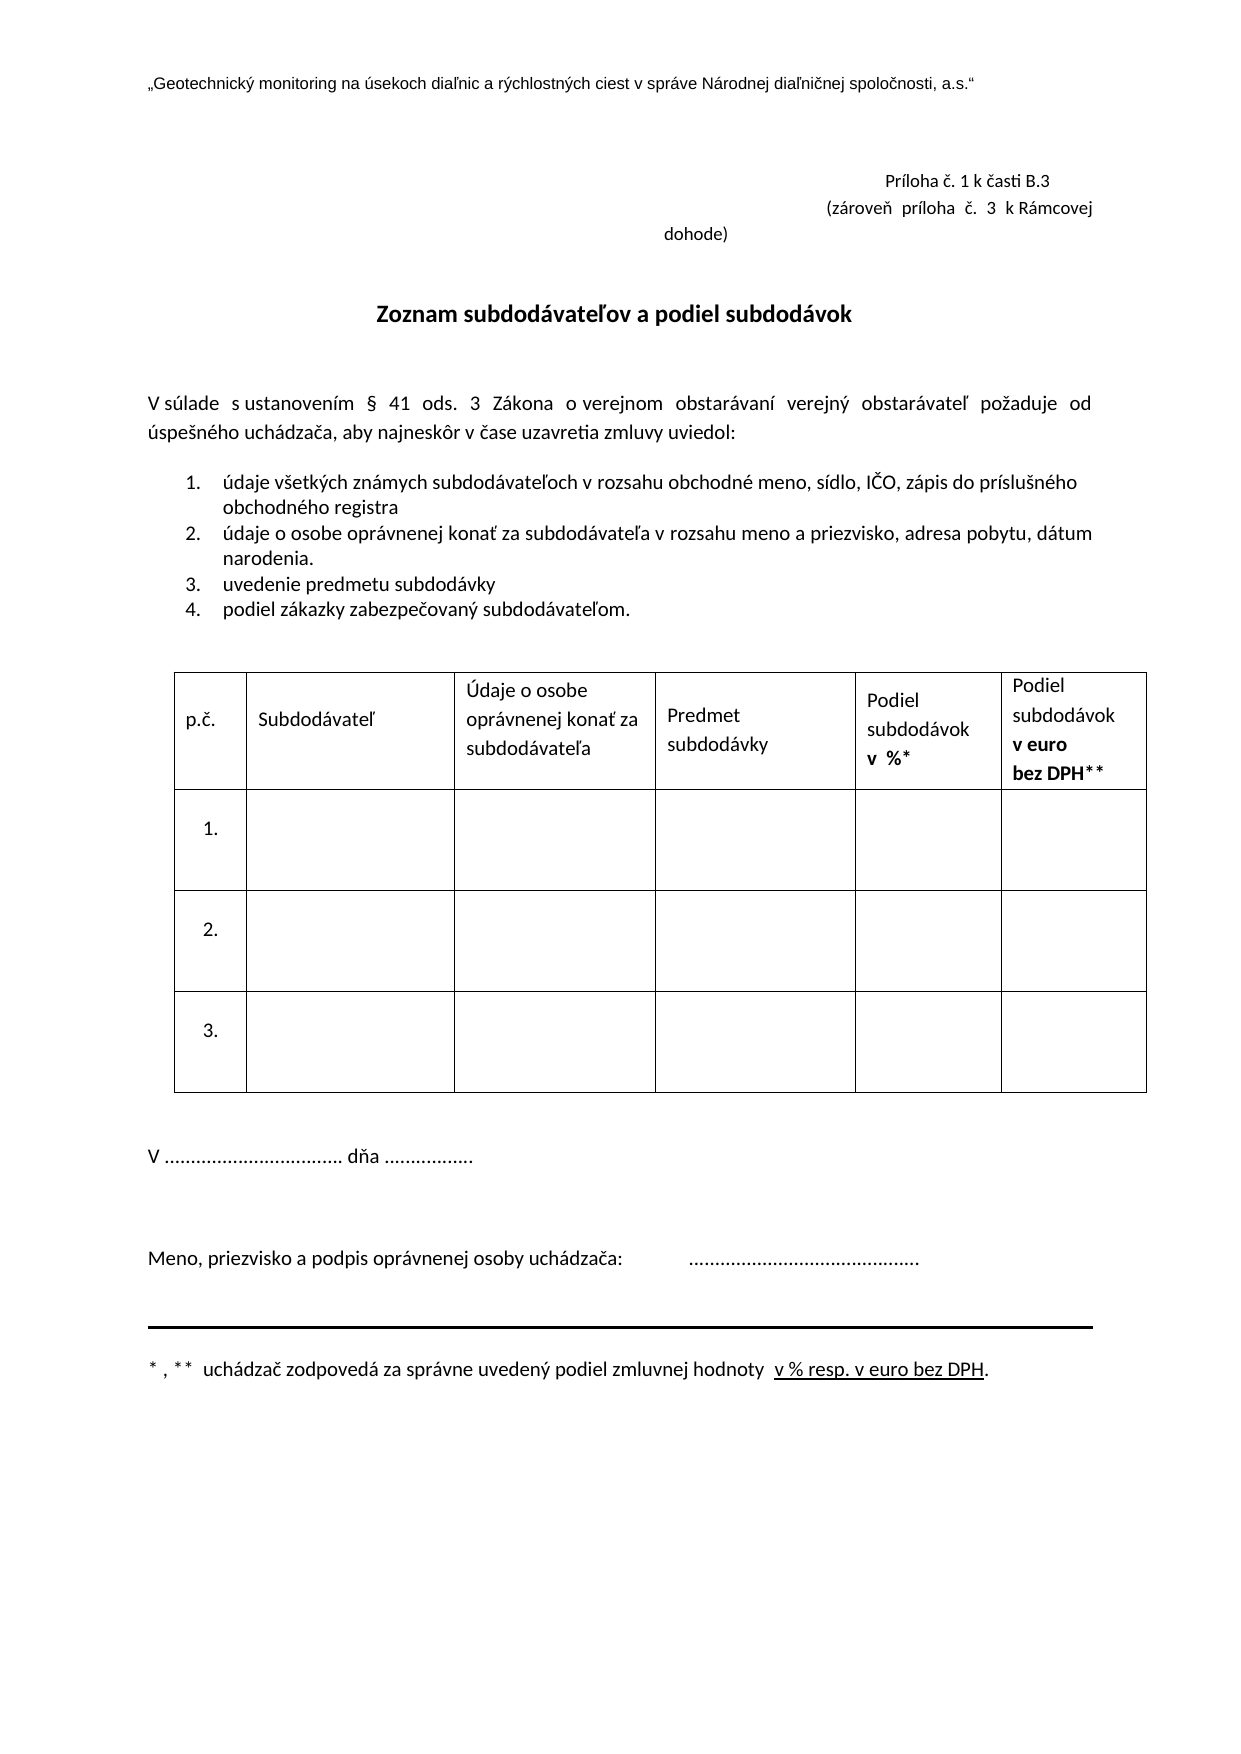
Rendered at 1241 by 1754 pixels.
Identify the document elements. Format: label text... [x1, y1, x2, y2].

table_cell [247, 891, 454, 991]
text * , ** uchádzač zodpovedá za správne uvedený podiel zmluvnej hodnoty v % resp. v euro bez DPH. [148, 1357, 1093, 1382]
table_cell [455, 992, 655, 1092]
table_cell [455, 790, 655, 890]
table_cell [856, 790, 1001, 890]
text Zoznam subdodávateľov a podiel subdodávok [148, 299, 1093, 329]
table_header Podiel subdodávok v euro bez DPH** [1002, 673, 1146, 789]
table_cell 3. [175, 992, 246, 1092]
table_cell [656, 790, 855, 890]
text (zároveň príloha č. 3 k Rámcovej dohode) [664, 196, 1093, 245]
table_cell [1002, 790, 1146, 890]
list podiel zákazky zabezpečovaný subdodávateľom. [185, 596, 1093, 622]
text V súlade s ustanovením § 41 ods. 3 Zákona o verejnom obstarávaní verejný obstarávateľ požaduje od úspešného uchádzača, aby najneskôr v čase uzavretia zmluvy uviedol: [148, 390, 1093, 444]
table_cell [656, 992, 855, 1092]
table_header Podiel subdodávok v %* [856, 673, 1001, 789]
table_header Subdodávateľ [247, 673, 454, 789]
list uvedenie predmetu subdodávky [185, 571, 1093, 596]
table_cell [247, 790, 454, 890]
table_cell [856, 891, 1001, 991]
text V .................................. dňa ................. [148, 1144, 1093, 1169]
text Príloha č. 1 k časti B.3 [811, 169, 1093, 192]
table_cell 1. [175, 790, 246, 890]
table_cell [1002, 992, 1146, 1092]
table_header p.č. [175, 673, 246, 789]
text Meno, priezvisko a podpis oprávnenej osoby uchádzača: ............................................ [148, 1245, 1093, 1271]
list údaje všetkých známych subdodávateľoch v rozsahu obchodné meno, sídlo, IČO, zápis do príslušného obchodného registra [185, 469, 1093, 520]
table_header Predmet subdodávky [656, 673, 855, 789]
table_cell [1002, 891, 1146, 991]
table_cell 2. [175, 891, 246, 991]
table_cell [856, 992, 1001, 1092]
table_cell [455, 891, 655, 991]
table_cell [656, 891, 855, 991]
list údaje o osobe oprávnenej konať za subdodávateľa v rozsahu meno a priezvisko, adresa pobytu, dátum narodenia. [185, 520, 1093, 571]
table_cell [247, 992, 454, 1092]
table_header Údaje o osobe oprávnenej konať za subdodávateľa [455, 673, 655, 789]
